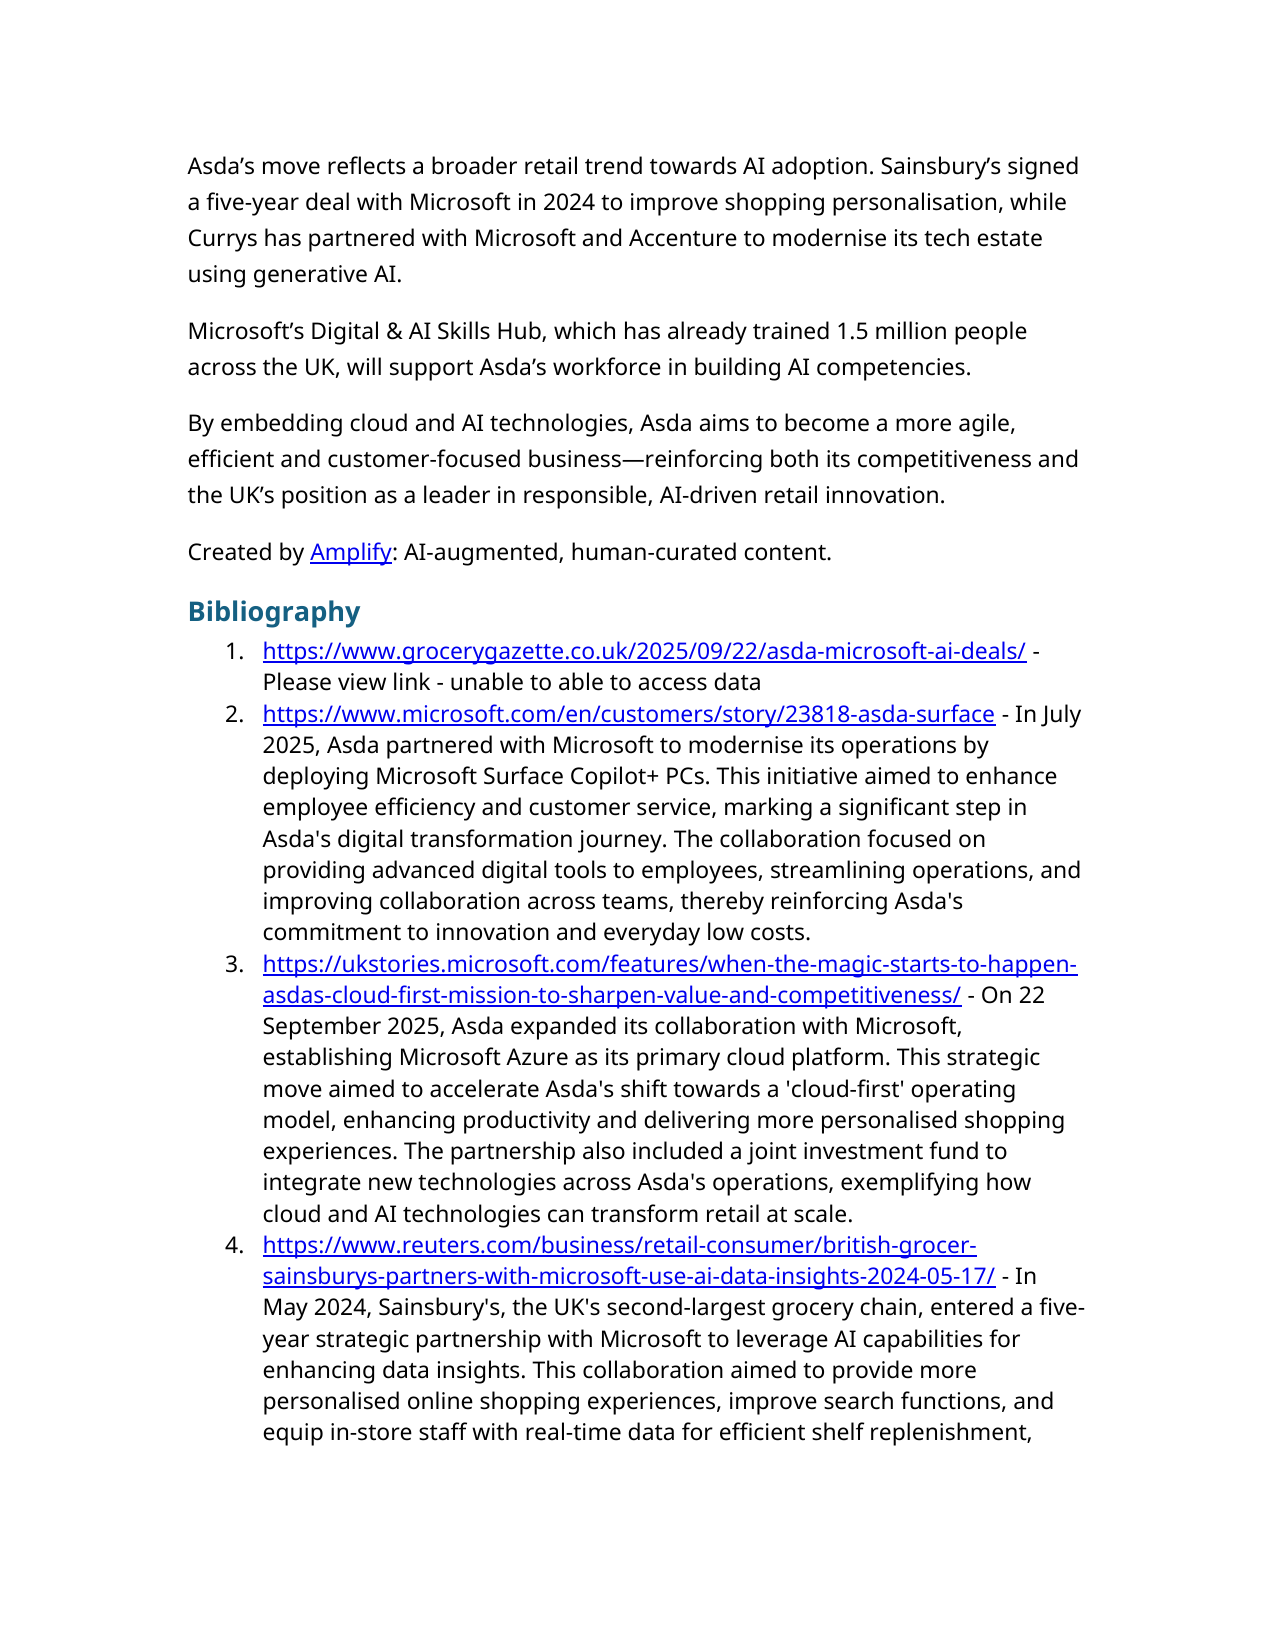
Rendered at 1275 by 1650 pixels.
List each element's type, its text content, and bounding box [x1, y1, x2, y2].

list https://ukstories.microsoft.com/features/when-the-magic-starts-to-happen-asdas-cloud-first-mission-to-sharpen-value-and-competitiveness/ - On 22 September 2025, Asda expanded its collaboration with Microsoft, establishing Microsoft Azure as its primary cloud platform. This strategic move aimed to accelerate Asda's shift towards a 'cloud-first' operating model, enhancing productivity and delivering more personalised shopping experiences. The partnership also included a joint investment fund to integrate new technologies across Asda's operations, exemplifying how cloud and AI technologies can transform retail at scale. [225, 948, 1087, 1229]
subtitle Bibliography [187, 593, 1087, 629]
list https://www.microsoft.com/en/customers/story/23818-asda-surface - In July 2025, Asda partnered with Microsoft to modernise its operations by deploying Microsoft Surface Copilot+ PCs. This initiative aimed to enhance employee efficiency and customer service, marking a significant step in Asda's digital transformation journey. The collaboration focused on providing advanced digital tools to employees, streamlining operations, and improving collaboration across teams, thereby reinforcing Asda's commitment to innovation and everyday low costs. [225, 698, 1087, 948]
text Created by Amplify: AI-augmented, human-curated content. [187, 536, 1087, 567]
text By embedding cloud and AI technologies, Asda aims to become a more agile, efficient and customer-focused business—reinforcing both its competitiveness and the UK’s position as a leader in responsible, AI-driven retail innovation. [187, 407, 1087, 510]
text Microsoft’s Digital & AI Skills Hub, which has already trained 1.5 million people across the UK, will support Asda’s workforce in building AI competencies. [187, 314, 1087, 382]
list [225, 1229, 1087, 1448]
text Asda’s move reflects a broader retail trend towards AI adoption. Sainsbury’s signed a five-year deal with Microsoft in 2024 to improve shopping personalisation, while Currys has partnered with Microsoft and Accenture to modernise its tech estate using generative AI. [187, 150, 1087, 289]
list https://www.grocerygazette.co.uk/2025/09/22/asda-microsoft-ai-deals/ - Please view link - unable to able to access data [225, 635, 1087, 698]
